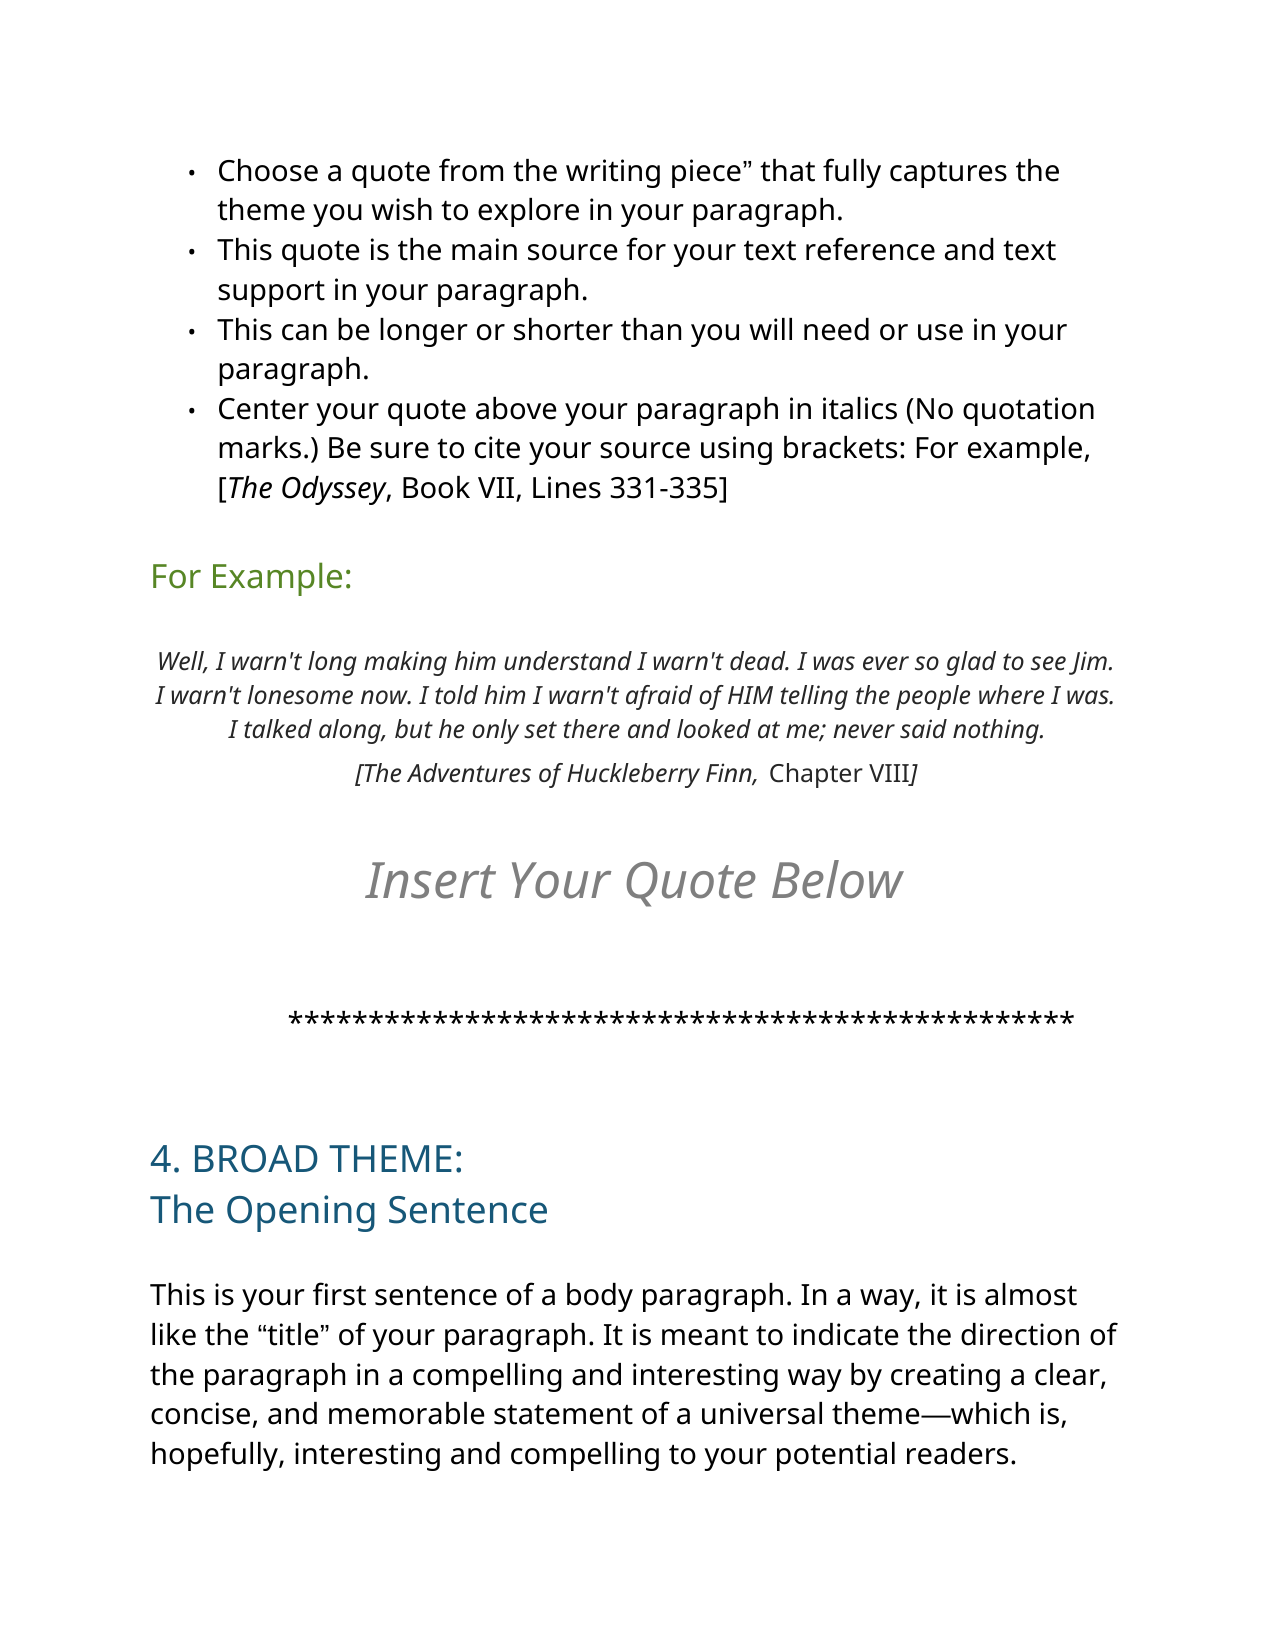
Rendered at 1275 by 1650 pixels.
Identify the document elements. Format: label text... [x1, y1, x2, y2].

text 4. BROAD THEME: The Opening Sentence [150, 1133, 1125, 1235]
text This is your first sentence of a body paragraph. In a way, it is almost like the “title” of your paragraph. It is meant to indicate the direction of the paragraph in a compelling and interesting way by creating a clear, concise, and memorable statement of a universal theme—which is, hopefully, interesting and compelling to your potential readers. [150, 1274, 1125, 1473]
text Insert Your Quote Below [150, 845, 1125, 913]
list This quote is the main source for your text reference and text support in your paragraph. [187, 229, 1125, 309]
list Center your quote above your paragraph in italics (No quotation marks.) Be sure to cite your source using brackets: For example, [The Odyssey, Book VII, Lines 331-335] [187, 388, 1125, 507]
list This can be longer or shorter than you will need or use in your paragraph. [187, 309, 1125, 388]
text For Example: [150, 553, 1125, 598]
text [The Adventures of Huckleberry Finn, Chapter VIII] [150, 756, 1125, 790]
text ************************************************* [237, 1002, 1125, 1042]
list Choose a quote from the writing piece” that fully captures the theme you wish to explore in your paragraph. [187, 150, 1125, 229]
text Well, I warn't long making him understand I warn't dead. I was ever so glad to see Jim. I warn't lonesome now. I told him I warn't afraid of HIM telling the people where I was. I talked along, but he only set there and looked at me; never said nothing. [150, 643, 1125, 746]
